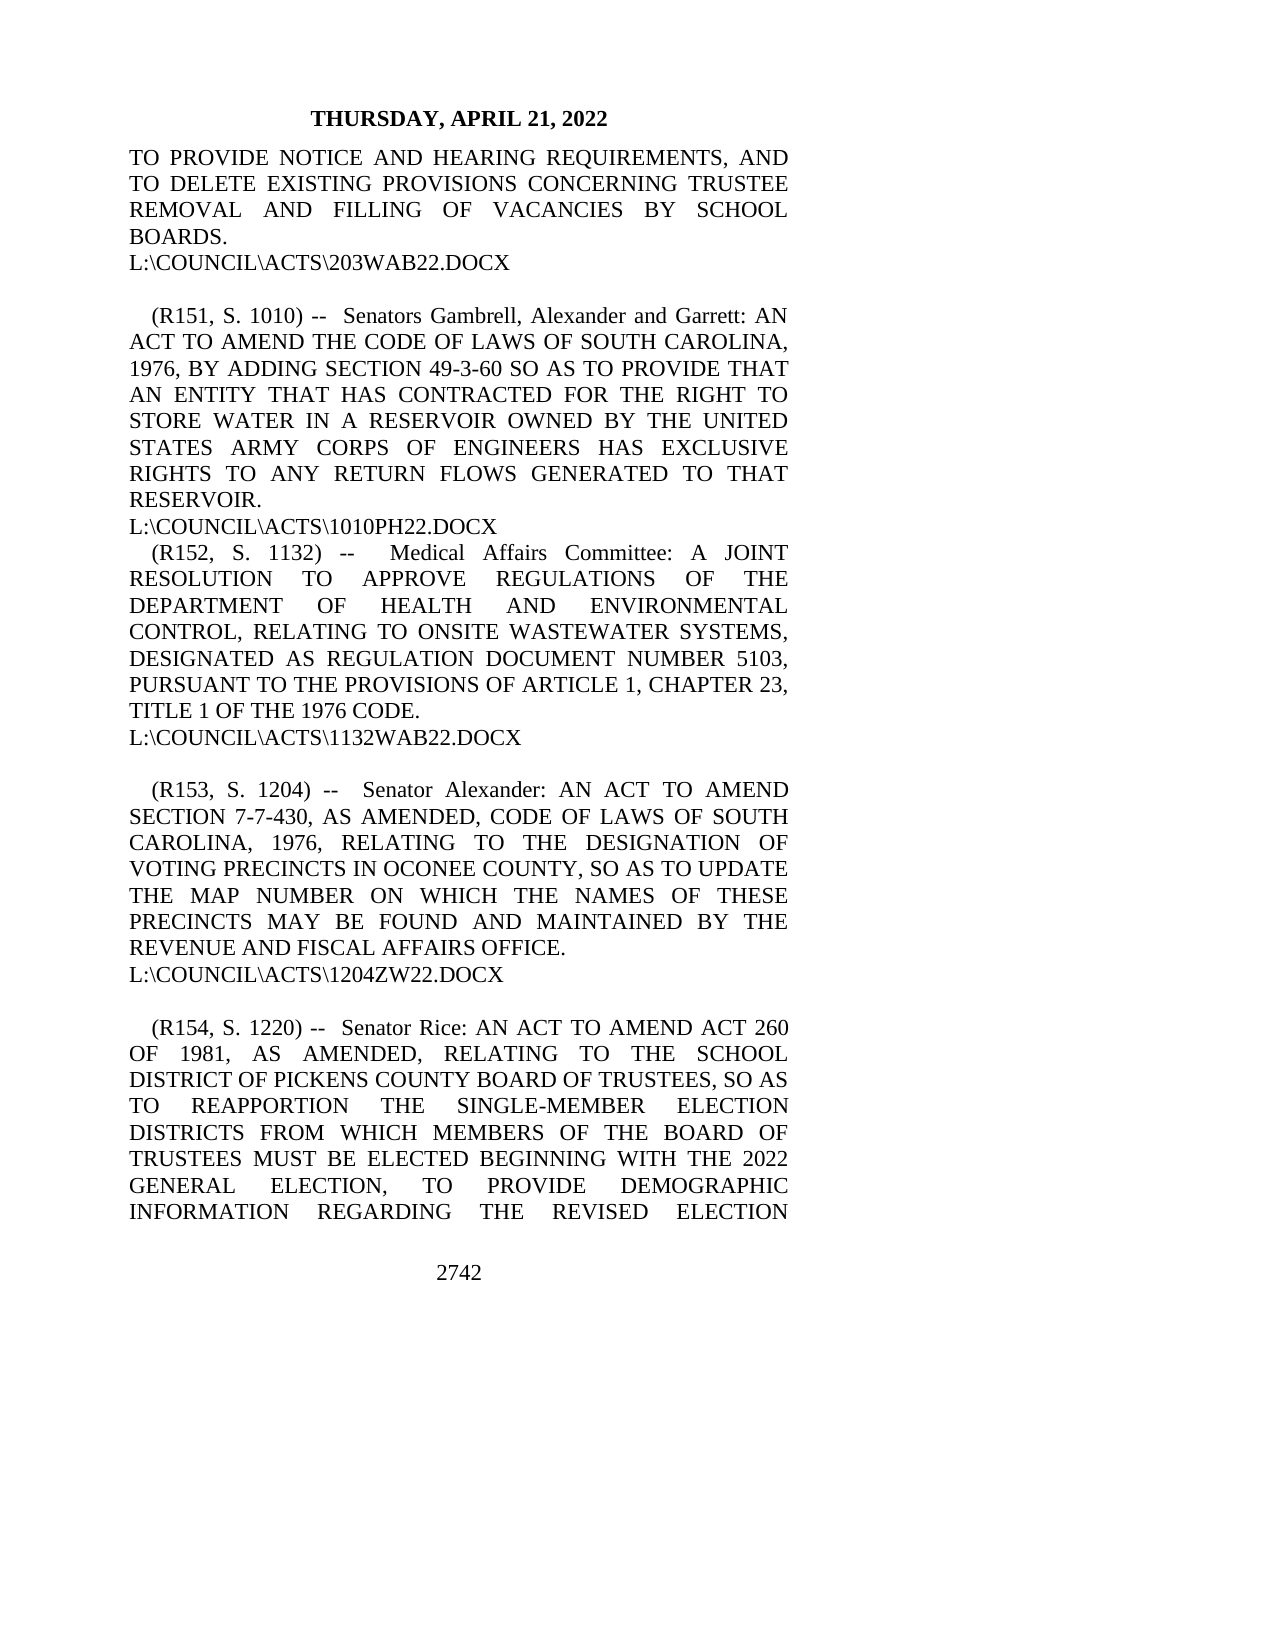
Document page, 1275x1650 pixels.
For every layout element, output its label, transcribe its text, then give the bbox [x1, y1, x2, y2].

text L:\COUNCIL\ACTS\203WAB22.DOCX [129, 249, 789, 276]
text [129, 1013, 789, 1224]
text L:\COUNCIL\ACTS\1010PH22.DOCX [129, 513, 789, 539]
text (R153, S. 1204) -- Senator Alexander: AN ACT TO AMEND SECTION 7-7-430, AS AMENDED, CODE OF LAWS OF SOUTH CAROLINA, 1976, RELATING TO THE DESIGNATION OF VOTING PRECINCTS IN OCONEE COUNTY, SO AS TO UPDATE THE MAP NUMBER ON WHICH THE NAMES OF THESE PRECINCTS MAY BE FOUND AND MAINTAINED BY THE REVENUE AND FISCAL AFFAIRS OFFICE. [129, 776, 789, 961]
text L:\COUNCIL\ACTS\1204ZW22.DOCX [129, 961, 789, 987]
text (R152, S. 1132) -- Medical Affairs Committee: A JOINT RESOLUTION TO APPROVE REGULATIONS OF THE DEPARTMENT OF HEALTH AND ENVIRONMENTAL CONTROL, RELATING TO ONSITE WASTEWATER SYSTEMS, DESIGNATED AS REGULATION DOCUMENT NUMBER 5103, PURSUANT TO THE PROVISIONS OF ARTICLE 1, CHAPTER 23, TITLE 1 OF THE 1976 CODE. [129, 539, 789, 724]
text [129, 144, 789, 249]
text (R151, S. 1010) -- Senators Gambrell, Alexander and Garrett: AN ACT TO AMEND THE CODE OF LAWS OF SOUTH CAROLINA, 1976, BY ADDING SECTION 49-3-60 SO AS TO PROVIDE THAT AN ENTITY THAT HAS CONTRACTED FOR THE RIGHT TO STORE WATER IN A RESERVOIR OWNED BY THE UNITED STATES ARMY CORPS OF ENGINEERS HAS EXCLUSIVE RIGHTS TO ANY RETURN FLOWS GENERATED TO THAT RESERVOIR. [129, 302, 789, 513]
text L:\COUNCIL\ACTS\1132WAB22.DOCX [129, 724, 789, 750]
